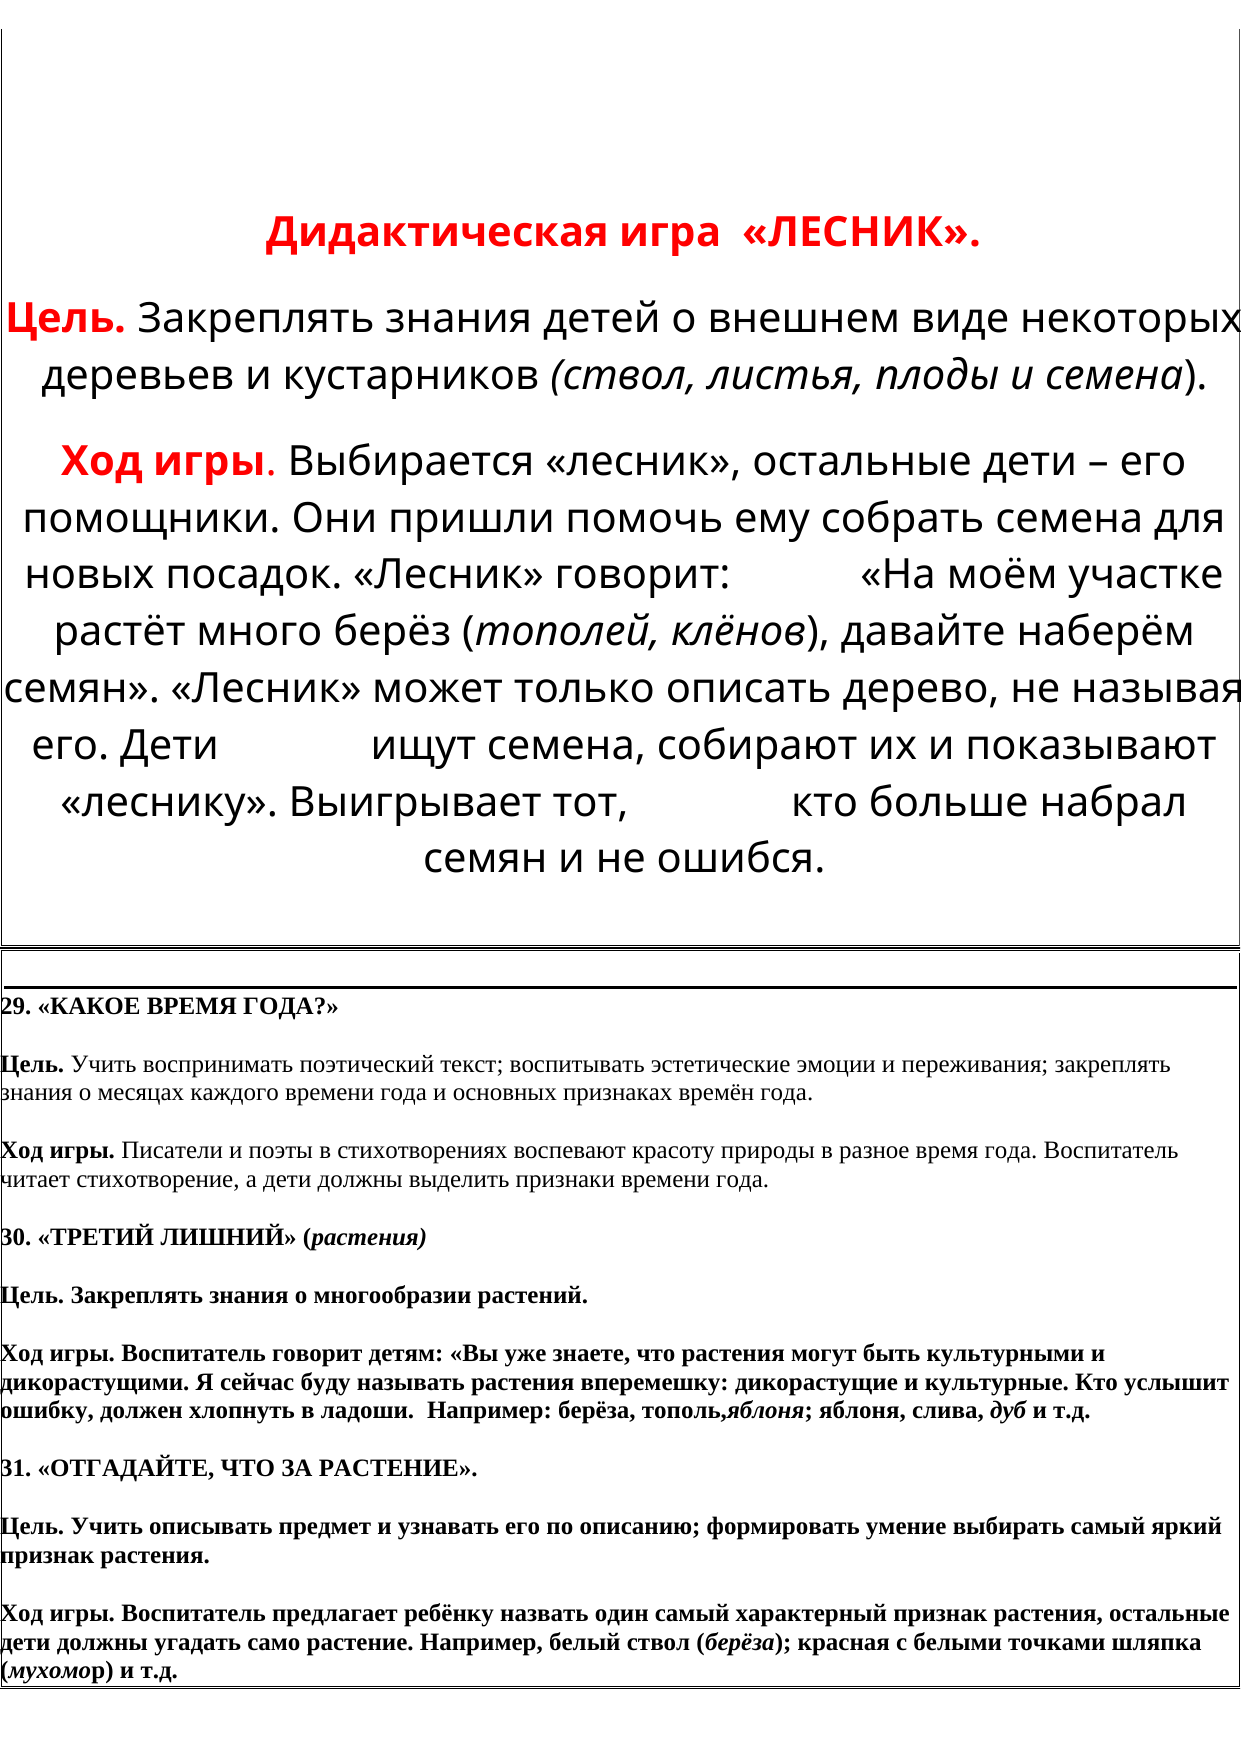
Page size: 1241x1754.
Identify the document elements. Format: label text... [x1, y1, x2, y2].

table_cell Дидактическая игра «ЛЕСНИК». Цель. Закреплять знания детей о внешнем виде некоторых деревьев и кустарников (ствол, листья, плоды и семена). Ход игры. Выбирается «лесник», остальные дети – его помощники. Они пришли помочь ему собрать семена для новых посадок. «Лесник» говорит: «На моём участке растёт много берёз (тополей, клёнов), давайте наберём семян». «Лесник» может только описать дерево, не называя его. Дети ищут семена, собирают их и показывают «леснику». Выигрывает тот, кто больше набрал семян и не ошибся. [2, 29, 1239, 944]
table_cell 29. «КАКОЕ ВРЕМЯ ГОДА?» Цель. Учить воспринимать поэтический текст; воспитывать эстетические эмоции и переживания; закреплять знания о месяцах каждого времени года и основных признаках времён года. Ход игры. Писатели и поэты в стихотворениях воспевают красоту природы в разное время года. Воспитатель читает стихотворение, а дети должны выделить признаки времени года. 30. «ТРЕТИЙ ЛИШНИЙ» (растения) Цель. Закреплять знания о многообразии растений. Ход игры. Воспитатель говорит детям: «Вы уже знаете, что растения могут быть культурными и дикорастущими. Я сейчас буду называть растения вперемешку: дикорастущие и культурные. Кто услышит ошибку, должен хлопнуть в ладоши. Например: берёза, тополь,яблоня; яблоня, слива, дуб и т.д. 31. «ОТГАДАЙТЕ, ЧТО ЗА РАСТЕНИЕ». Цель. Учить описывать предмет и узнавать его по описанию; формировать умение выбирать самый яркий признак растения. Ход игры. Воспитатель предлагает ребёнку назвать один самый характерный признак растения, остальные дети должны угадать само растение. Например, белый ствол (берёза); красная с белыми точками шляпка (мухомор) и т.д. [2, 986, 1239, 1686]
table_header [2, 951, 1240, 986]
